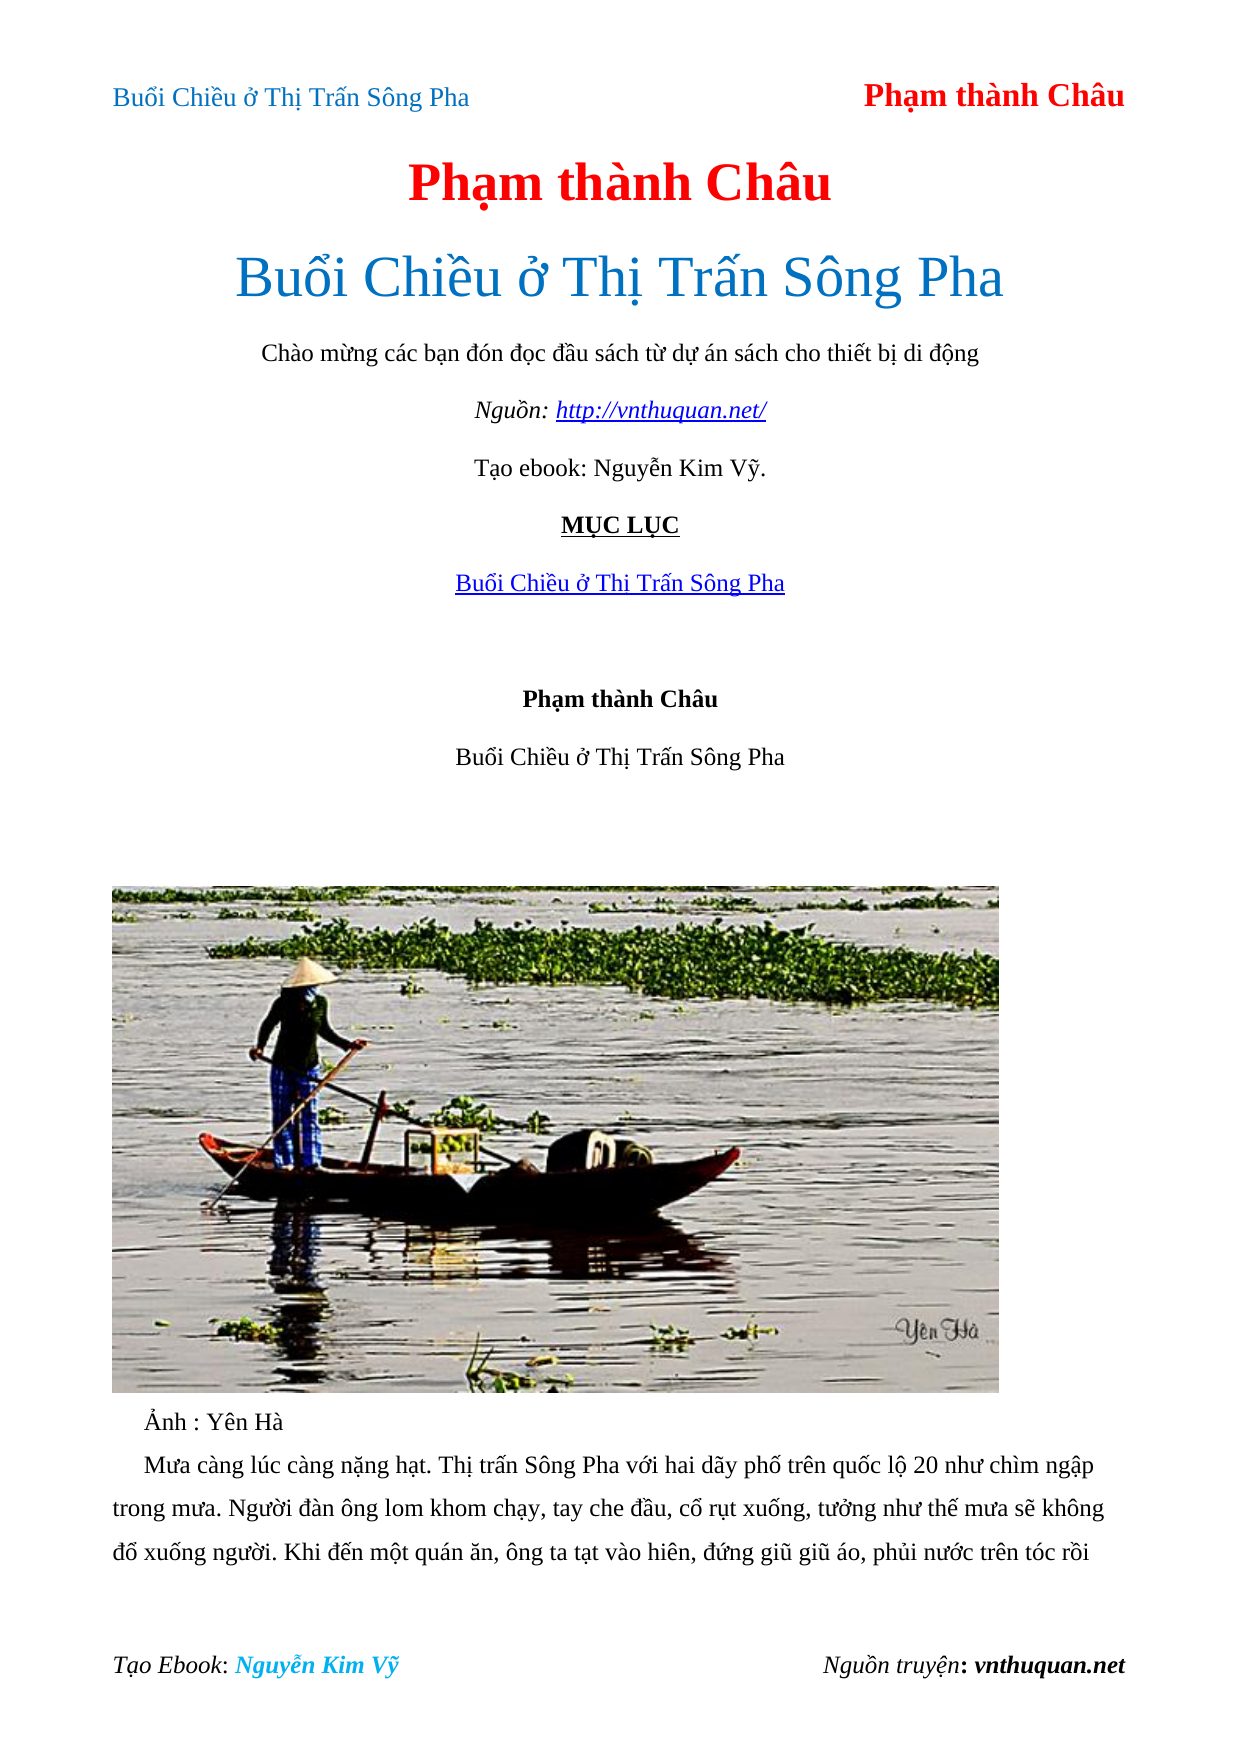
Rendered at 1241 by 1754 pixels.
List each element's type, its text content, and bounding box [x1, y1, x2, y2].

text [112, 886, 1128, 1565]
text Chào mừng các bạn đón đọc đầu sách từ dự án sách cho thiết bị di động Nguồn: http://vnthuquan.net/ Tạo ebook: Nguyễn Kim Vỹ. [112, 338, 1128, 481]
text MỤC LỤC [112, 511, 1128, 539]
text Buổi Chiều ở Thị Trấn Sông Pha [112, 742, 1128, 771]
text Phạm thành Châu [112, 150, 1128, 212]
picture [112, 886, 999, 1393]
text Phạm thành Châu [112, 684, 1128, 713]
text Buổi Chiều ở Thị Trấn Sông Pha [112, 241, 1128, 308]
text Buổi Chiều ở Thị Trấn Sông Pha [112, 568, 1128, 597]
